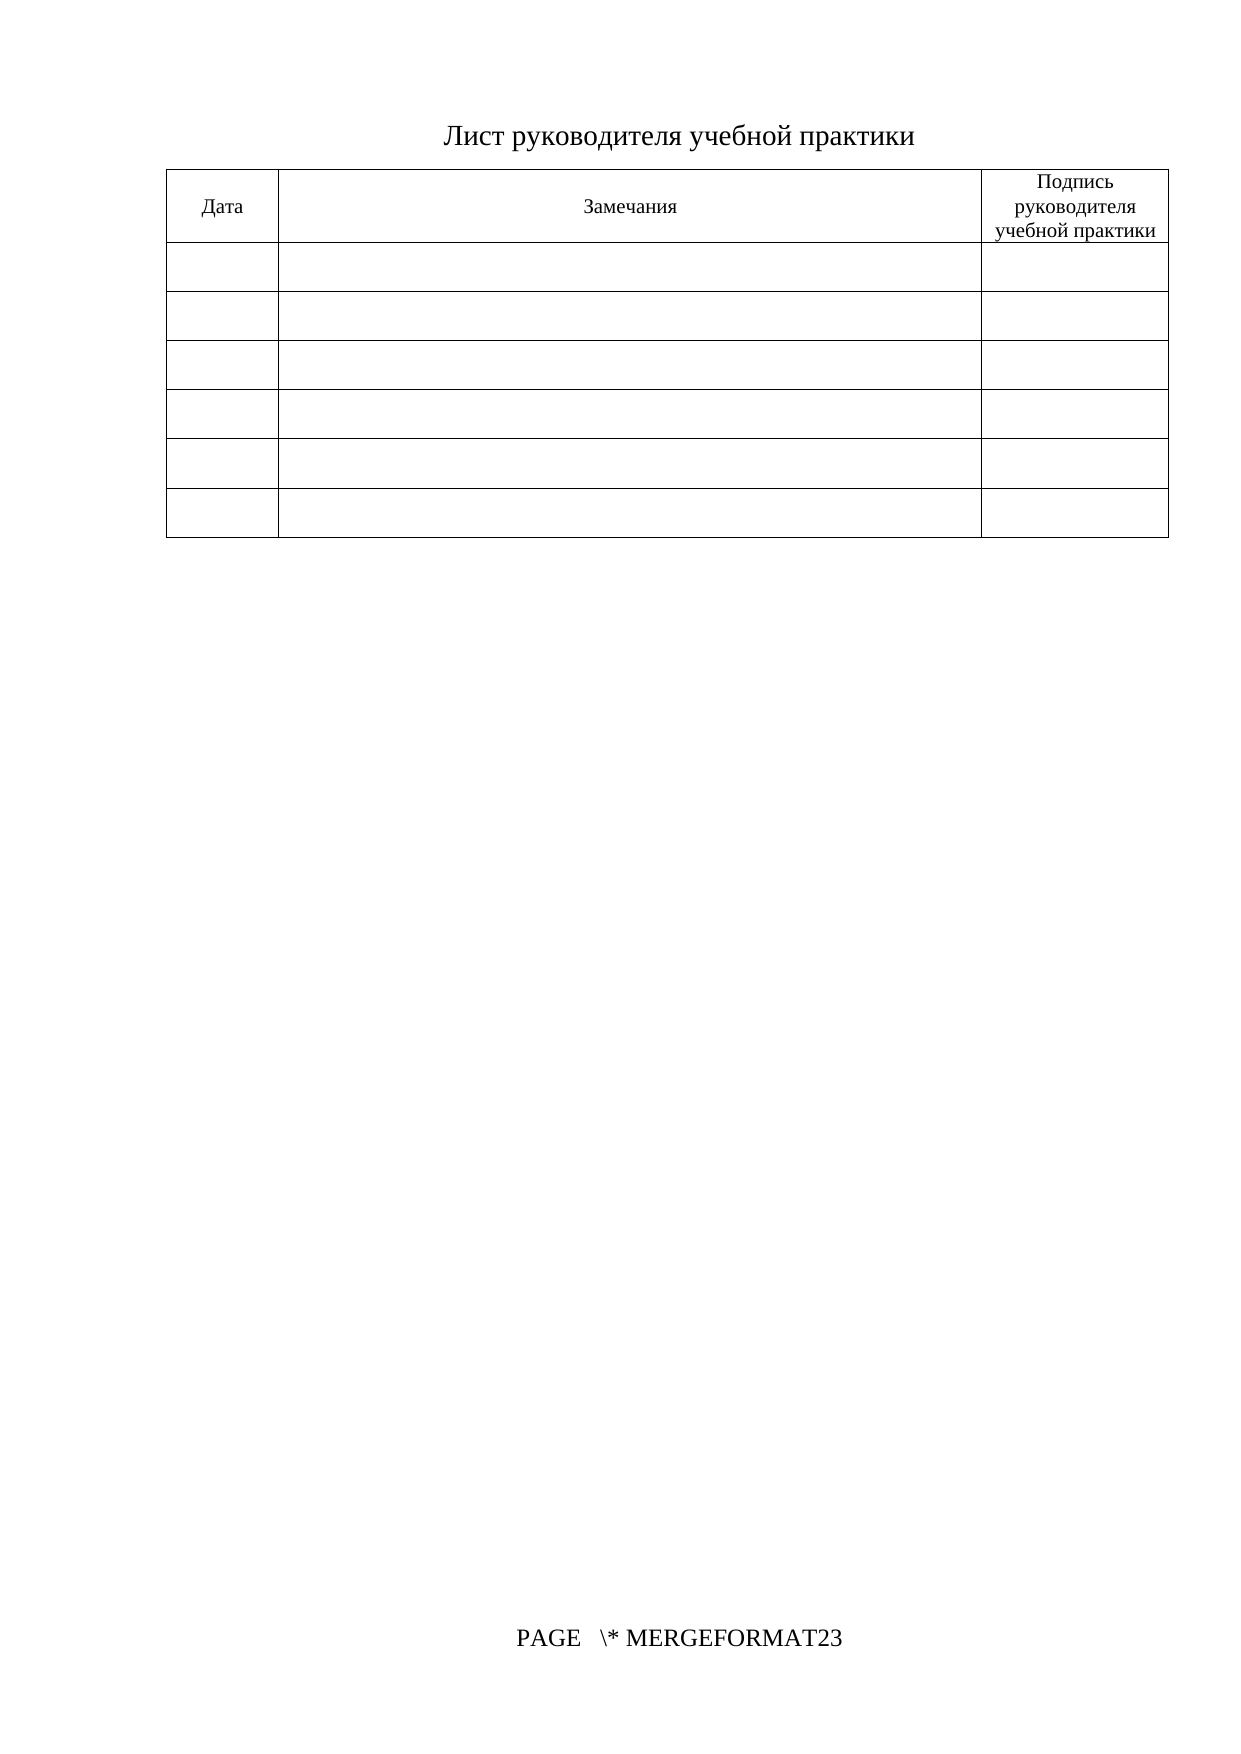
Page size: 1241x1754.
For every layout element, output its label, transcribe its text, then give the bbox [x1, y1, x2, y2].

subtitle Лист руководителя учебной практики [177, 118, 1181, 152]
table_cell [167, 439, 278, 487]
table_cell [279, 439, 981, 487]
table_cell [982, 243, 1168, 291]
table_cell [982, 489, 1168, 537]
table_cell [167, 243, 278, 291]
table_cell [279, 390, 981, 438]
table_header Дата [167, 170, 278, 242]
table_cell [167, 390, 278, 438]
table_cell [982, 439, 1168, 487]
table_cell [982, 341, 1168, 389]
table_header Подпись руководителя учебной практики [982, 170, 1168, 242]
table_cell [279, 489, 981, 537]
table_cell [279, 292, 981, 340]
table_cell [279, 243, 981, 291]
table_cell [279, 341, 981, 389]
table_cell [167, 341, 278, 389]
table_cell [167, 292, 278, 340]
table_cell [982, 390, 1168, 438]
table_cell [167, 489, 278, 537]
table_header Замечания [279, 170, 981, 242]
table_cell [982, 292, 1168, 340]
